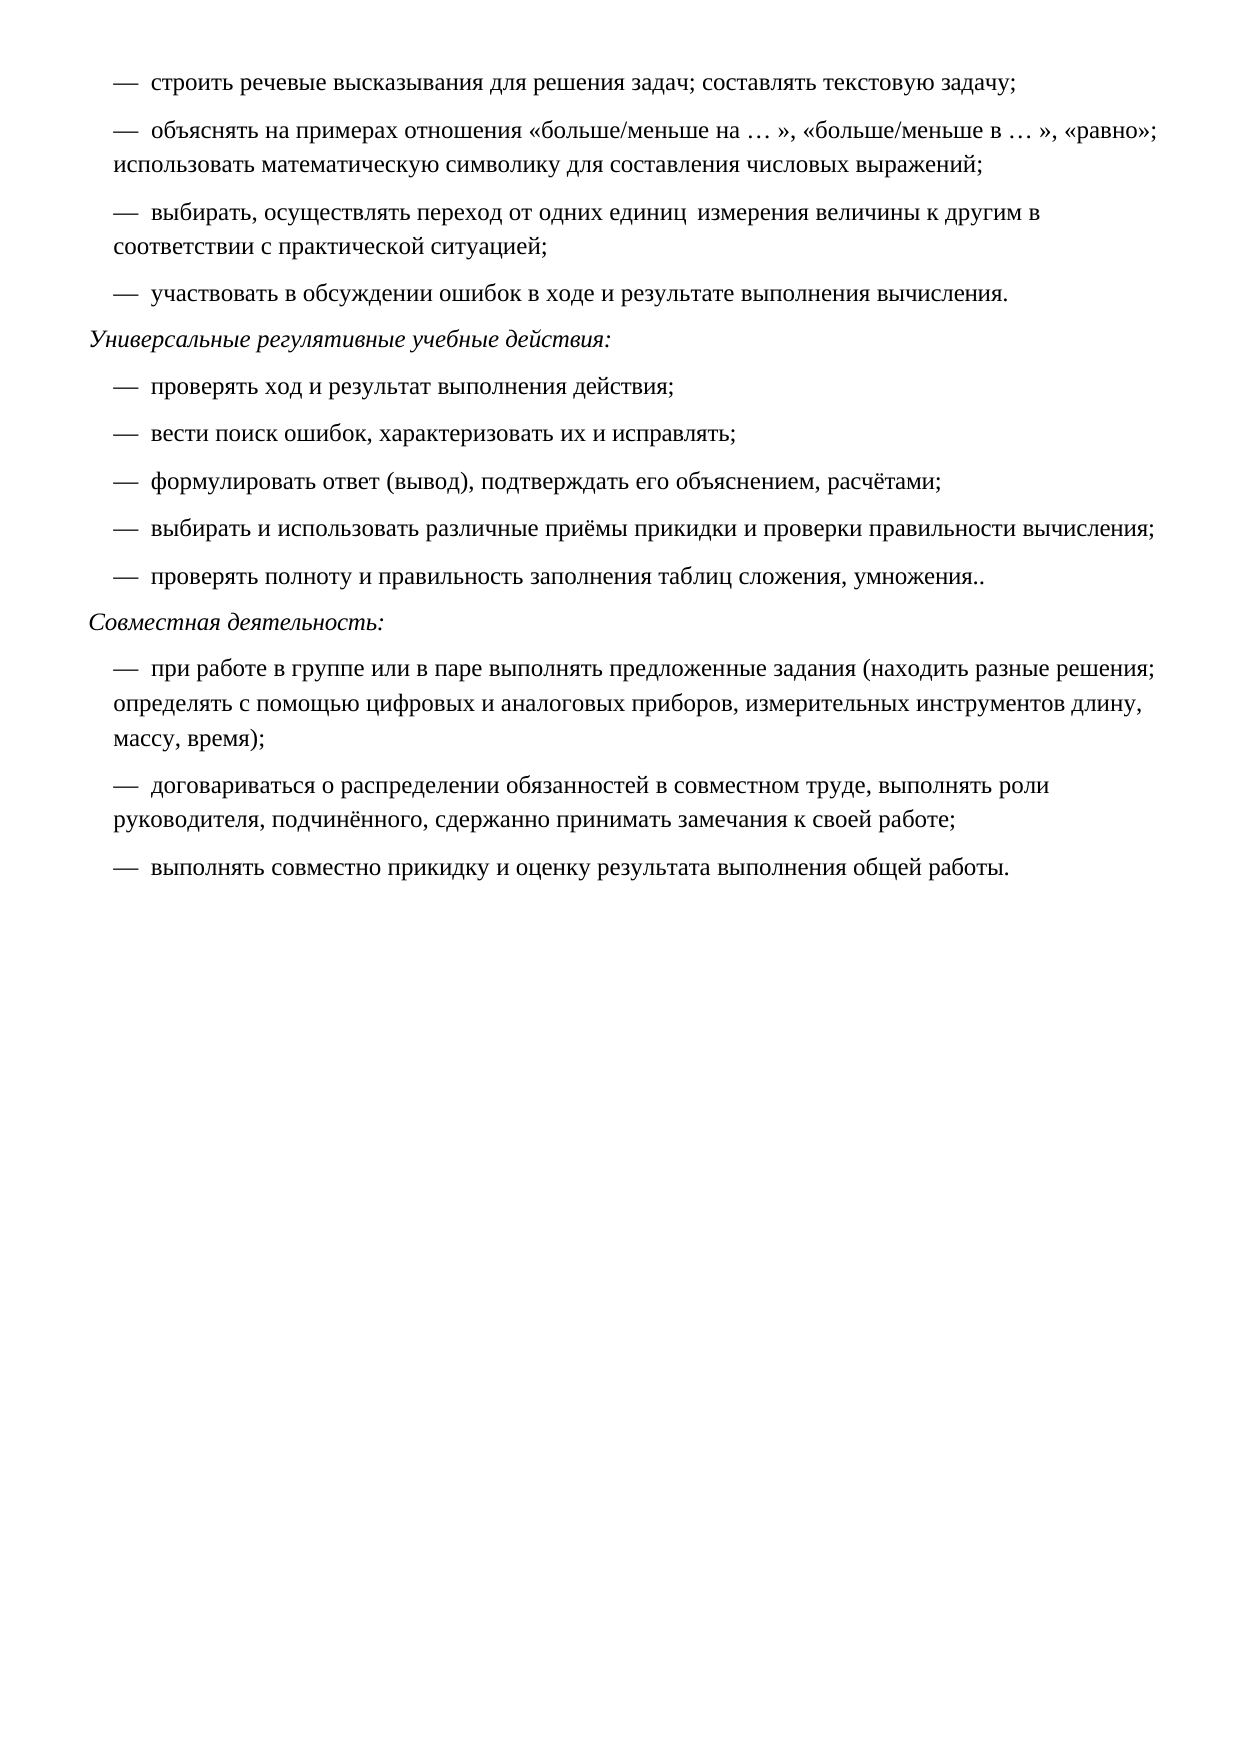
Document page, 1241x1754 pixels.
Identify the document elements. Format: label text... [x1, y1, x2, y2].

list выбирать, осуществлять переход от одних единиц измерения величины к другим в соответствии с практической ситуацией; [113, 197, 1043, 260]
list строить речевые высказывания для решения задач; составлять текстовую задачу; [113, 67, 1184, 96]
list объяснять на примерах отношения «больше/меньше на … », «больше/меньше в … », «равно»; использовать математическую символику для составления числовых выражений; [113, 115, 1158, 178]
list договариваться о распределении обязанностей в совместном труде, выполнять роли руководителя, подчинённого, сдержанно принимать замечания к своей работе; [113, 770, 1050, 833]
list выполнять совместно прикидку и оценку результата выполнения общей работы. [113, 852, 1184, 880]
list выбирать и использовать различные приёмы прикидки и проверки правильности вычисления; [113, 513, 1184, 542]
list участвовать в обсуждении ошибок в ходе и результате выполнения вычисления. [113, 278, 1184, 307]
list при работе в группе или в паре выполнять предложенные задания (находить разные решения; определять с помощью цифровых и аналоговых приборов, измерительных инструментов длину, массу, время); [113, 653, 1156, 752]
list проверять ход и результат выполнения действия; [113, 371, 1184, 399]
text Универсальные регулятивные учебные действия: [88, 324, 1184, 353]
list вести поиск ошибок, характеризовать их и исправлять; [113, 418, 1184, 447]
list проверять полноту и правильность заполнения таблиц сложения, умножения.. [113, 561, 1184, 589]
text Совместная деятельность: [88, 607, 1184, 636]
list формулировать ответ (вывод), подтверждать его объяснением, расчётами; [113, 466, 1184, 494]
